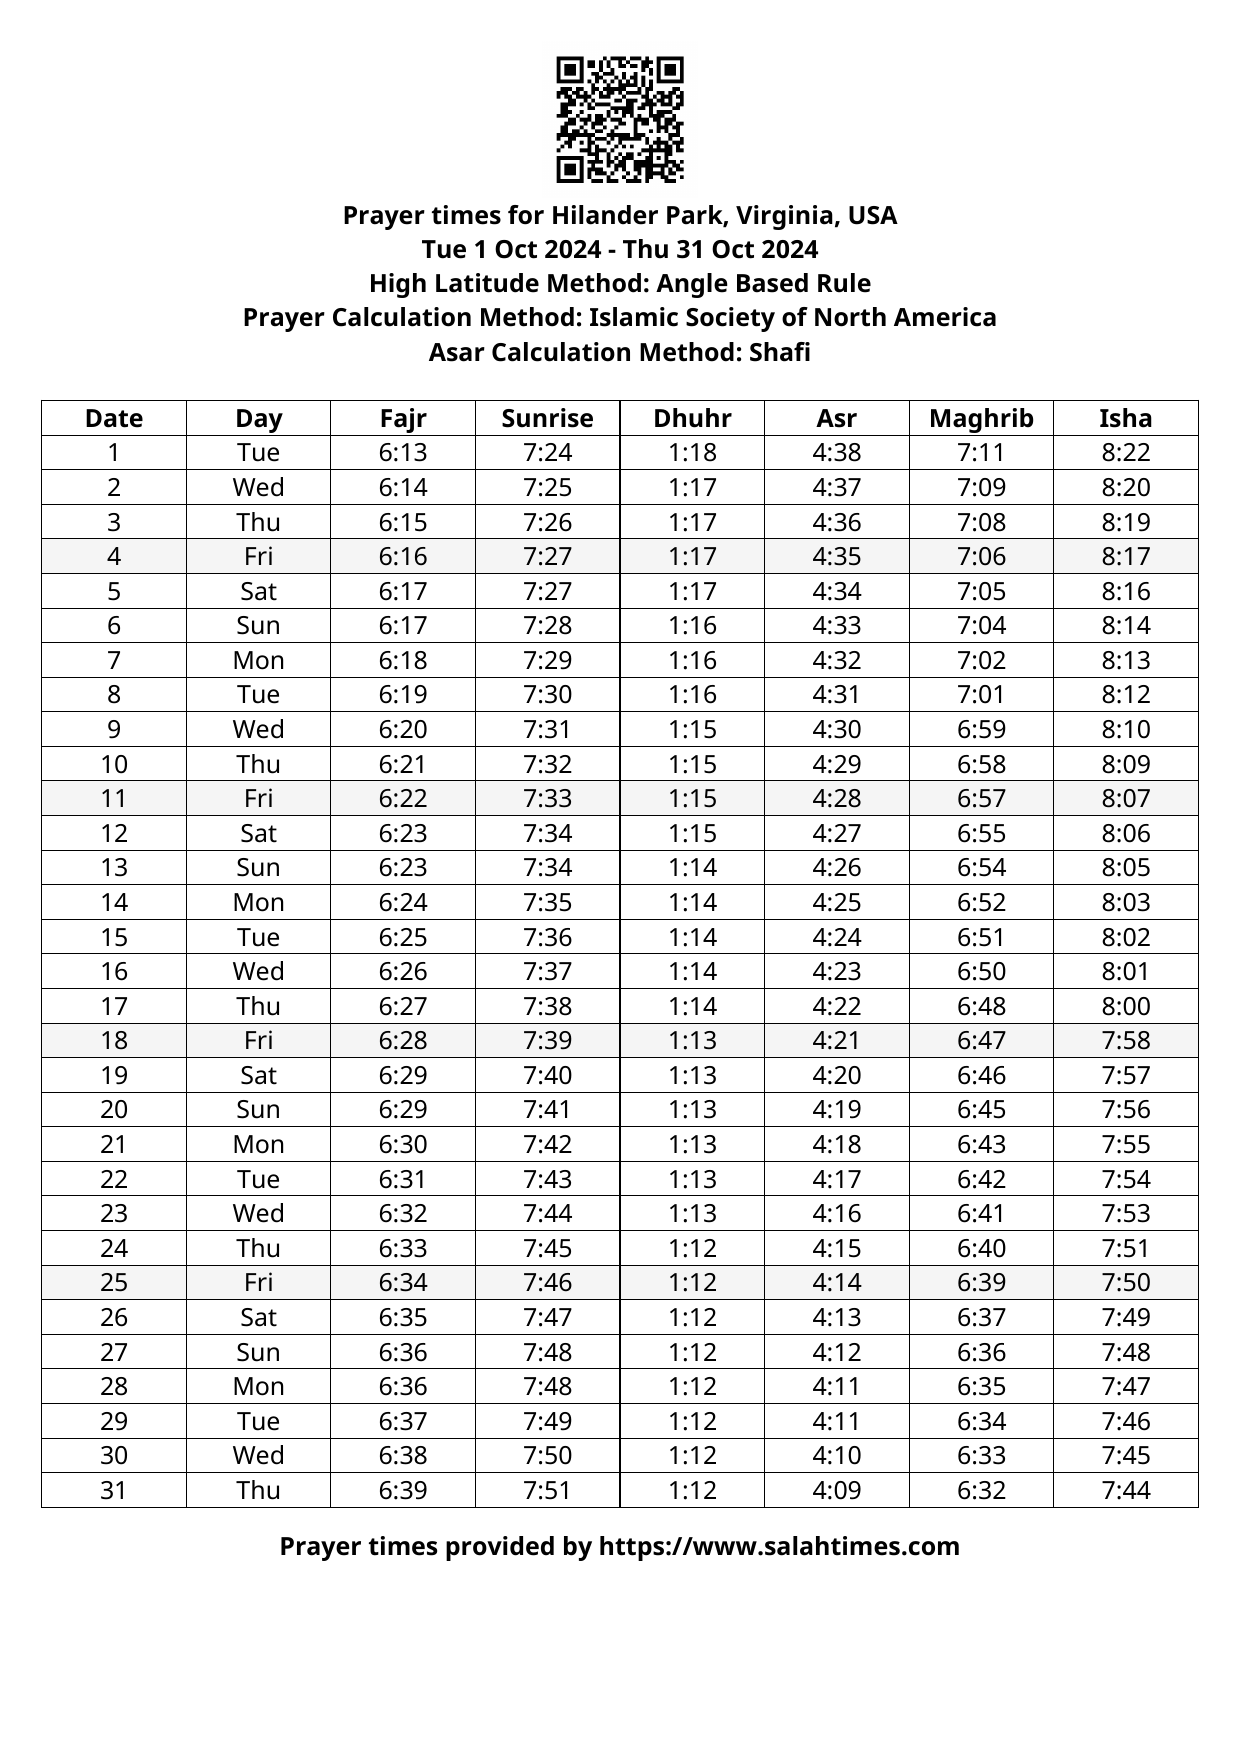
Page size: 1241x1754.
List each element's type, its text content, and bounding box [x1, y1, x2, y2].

table_cell 1:12 [621, 1335, 764, 1368]
table_cell 6:36 [910, 1335, 1053, 1368]
table_cell Tue [187, 1162, 330, 1195]
table_cell 7:27 [476, 574, 619, 607]
table_cell 4:28 [765, 781, 909, 815]
table_header Isha [1054, 401, 1198, 434]
table_cell 4 [42, 539, 186, 573]
table_cell 6:38 [331, 1439, 475, 1472]
table_cell 4:16 [765, 1196, 909, 1230]
table_cell 7:49 [476, 1404, 619, 1437]
table_cell 27 [42, 1335, 186, 1368]
table_cell 7:02 [910, 643, 1053, 677]
table_cell 4:21 [765, 1024, 909, 1057]
table_cell 6:20 [331, 712, 475, 746]
table_cell 4:20 [765, 1058, 909, 1092]
table_cell 7:51 [476, 1473, 619, 1507]
table_cell 7:32 [476, 747, 619, 780]
table_cell 7:39 [476, 1024, 619, 1057]
table_cell 6:52 [910, 885, 1053, 919]
table_cell 7:38 [476, 989, 619, 1022]
table_cell 4:14 [765, 1266, 909, 1299]
table_cell 9 [42, 712, 186, 746]
table_cell 8:13 [1054, 643, 1198, 677]
table_cell 7:54 [1054, 1162, 1198, 1195]
table_cell 6:34 [910, 1404, 1053, 1437]
table_cell Mon [187, 885, 330, 919]
table_cell 7:43 [476, 1162, 619, 1195]
table_cell 6:23 [331, 816, 475, 849]
table_cell Thu [187, 505, 330, 538]
table_header Day [187, 401, 330, 434]
table_cell 6:55 [910, 816, 1053, 849]
table_cell 8:01 [1054, 954, 1198, 988]
table_cell 21 [42, 1127, 186, 1161]
table_cell 8:17 [1054, 539, 1198, 573]
table_cell 1:14 [621, 885, 764, 919]
table_cell 7:48 [1054, 1335, 1198, 1368]
table_cell 4:19 [765, 1093, 909, 1126]
table_cell 4:36 [765, 505, 909, 538]
table_cell 7:47 [476, 1300, 619, 1334]
table_cell 1:12 [621, 1473, 764, 1507]
table_cell 1:12 [621, 1300, 764, 1334]
table_cell 4:10 [765, 1439, 909, 1472]
table_cell 1:13 [621, 1093, 764, 1126]
table_cell 18 [42, 1024, 186, 1057]
table_cell 7 [42, 643, 186, 677]
table_cell Sat [187, 574, 330, 607]
table_cell 1:14 [621, 954, 764, 988]
table_header Maghrib [910, 401, 1053, 434]
table_cell 6:29 [331, 1093, 475, 1126]
table_cell 7:33 [476, 781, 619, 815]
table_cell 8:12 [1054, 678, 1198, 711]
table_cell 8:14 [1054, 609, 1198, 642]
table_cell 6:18 [331, 643, 475, 677]
table_cell 1:15 [621, 747, 764, 780]
table_cell 1:12 [621, 1404, 764, 1437]
table_cell 7:25 [476, 470, 619, 504]
table_cell 6:40 [910, 1231, 1053, 1264]
table_cell 8:07 [1054, 781, 1198, 815]
table_cell 1:13 [621, 1058, 764, 1092]
table_cell Thu [187, 1473, 330, 1507]
table_cell 6:26 [331, 954, 475, 988]
table_cell 1:14 [621, 851, 764, 884]
table_cell Sun [187, 851, 330, 884]
table_cell 25 [42, 1266, 186, 1299]
table_cell 4:29 [765, 747, 909, 780]
table_cell 7:34 [476, 816, 619, 849]
table_cell 6:37 [331, 1404, 475, 1437]
table_cell 4:22 [765, 989, 909, 1022]
table_cell 8:22 [1054, 436, 1198, 469]
table_cell Thu [187, 1231, 330, 1264]
table_cell 6:17 [331, 609, 475, 642]
table_cell 13 [42, 851, 186, 884]
table_cell 4:25 [765, 885, 909, 919]
table_cell 6:47 [910, 1024, 1053, 1057]
table_cell 24 [42, 1231, 186, 1264]
table_cell 29 [42, 1404, 186, 1437]
table_cell 1:14 [621, 989, 764, 1022]
table_cell 4:32 [765, 643, 909, 677]
table_cell 31 [42, 1473, 186, 1507]
table_cell 4:26 [765, 851, 909, 884]
table_cell 7:05 [910, 574, 1053, 607]
table_cell 6:37 [910, 1300, 1053, 1334]
table_cell 4:09 [765, 1473, 909, 1507]
table_cell Thu [187, 989, 330, 1022]
table_cell 6:34 [331, 1266, 475, 1299]
table_cell 8:10 [1054, 712, 1198, 746]
table_cell 26 [42, 1300, 186, 1334]
table_cell 30 [42, 1439, 186, 1472]
table_cell 6:59 [910, 712, 1053, 746]
table_cell 8:03 [1054, 885, 1198, 919]
table_cell 7:56 [1054, 1093, 1198, 1126]
table_cell 1:13 [621, 1196, 764, 1230]
table_cell 7:49 [1054, 1300, 1198, 1334]
table_cell 6:35 [910, 1369, 1053, 1403]
table_cell 6:13 [331, 436, 475, 469]
table_cell 6:39 [331, 1473, 475, 1507]
table_cell Mon [187, 1127, 330, 1161]
table_cell 6:46 [910, 1058, 1053, 1092]
table_cell 6:21 [331, 747, 475, 780]
table_cell 14 [42, 885, 186, 919]
table_cell 22 [42, 1162, 186, 1195]
table_cell 4:31 [765, 678, 909, 711]
table_cell 7:46 [1054, 1404, 1198, 1437]
table_header Dhuhr [621, 401, 764, 434]
table_cell 6:15 [331, 505, 475, 538]
table_cell Fri [187, 1024, 330, 1057]
table_header Fajr [331, 401, 475, 434]
table_cell Mon [187, 643, 330, 677]
table_cell 28 [42, 1369, 186, 1403]
table_cell 6:54 [910, 851, 1053, 884]
table_cell 6:48 [910, 989, 1053, 1022]
table_cell 7:45 [476, 1231, 619, 1264]
table_cell 6:57 [910, 781, 1053, 815]
table_cell 19 [42, 1058, 186, 1092]
table_cell 7:27 [476, 539, 619, 573]
table_cell 6:28 [331, 1024, 475, 1057]
table_cell 4:35 [765, 539, 909, 573]
table_cell 6:32 [910, 1473, 1053, 1507]
table_cell Wed [187, 470, 330, 504]
table_cell 7:11 [910, 436, 1053, 469]
table_cell 7:44 [476, 1196, 619, 1230]
table_cell 7:41 [476, 1093, 619, 1126]
table_cell 6:50 [910, 954, 1053, 988]
table_cell 6:39 [910, 1266, 1053, 1299]
table_cell 4:33 [765, 609, 909, 642]
table_cell 12 [42, 816, 186, 849]
table_cell 7:58 [1054, 1024, 1198, 1057]
table_cell 7:50 [1054, 1266, 1198, 1299]
text Prayer times provided by https://www.salahtimes.com [42, 1528, 1198, 1563]
table_cell 6:45 [910, 1093, 1053, 1126]
table_cell 20 [42, 1093, 186, 1126]
table_cell 7:40 [476, 1058, 619, 1092]
table_cell 7:46 [476, 1266, 619, 1299]
table_cell 6:36 [331, 1335, 475, 1368]
table_cell 1:15 [621, 816, 764, 849]
table_cell 1:18 [621, 436, 764, 469]
table_cell 7:09 [910, 470, 1053, 504]
table_cell 23 [42, 1196, 186, 1230]
text Tue 1 Oct 2024 - Thu 31 Oct 2024 [42, 232, 1198, 266]
table_cell 7:08 [910, 505, 1053, 538]
table_cell 7:31 [476, 712, 619, 746]
table_cell 4:12 [765, 1335, 909, 1368]
table_cell 4:18 [765, 1127, 909, 1161]
table_cell 7:30 [476, 678, 619, 711]
table_cell 8:09 [1054, 747, 1198, 780]
table_cell 1:17 [621, 574, 764, 607]
table_cell 4:27 [765, 816, 909, 849]
table_cell 4:30 [765, 712, 909, 746]
table_cell Mon [187, 1369, 330, 1403]
table_cell 1:12 [621, 1439, 764, 1472]
table_cell Tue [187, 678, 330, 711]
table_cell 1:15 [621, 712, 764, 746]
table_cell Sun [187, 609, 330, 642]
table_cell 3 [42, 505, 186, 538]
table_cell 7:36 [476, 920, 619, 953]
table_cell 1:13 [621, 1024, 764, 1057]
table_cell 6 [42, 609, 186, 642]
table_cell Tue [187, 436, 330, 469]
table_cell 6:16 [331, 539, 475, 573]
text Prayer Calculation Method: Islamic Society of North America [42, 300, 1198, 334]
text Asar Calculation Method: Shafi [42, 334, 1198, 368]
table_cell 15 [42, 920, 186, 953]
table_cell 6:35 [331, 1300, 475, 1334]
table_cell 7:57 [1054, 1058, 1198, 1092]
table_cell 6:51 [910, 920, 1053, 953]
text Prayer times for Hilander Park, Virginia, USA [42, 198, 1198, 232]
table_cell 7:48 [476, 1335, 619, 1368]
table_header Asr [765, 401, 909, 434]
table_cell 1:14 [621, 920, 764, 953]
table_cell 1:13 [621, 1162, 764, 1195]
table_cell 7:50 [476, 1439, 619, 1472]
table_cell Wed [187, 1196, 330, 1230]
table_cell 8:00 [1054, 989, 1198, 1022]
table_cell 7:06 [910, 539, 1053, 573]
table_cell Fri [187, 781, 330, 815]
table_cell Sun [187, 1093, 330, 1126]
table_cell 1:12 [621, 1266, 764, 1299]
table_cell 6:41 [910, 1196, 1053, 1230]
table_cell 7:55 [1054, 1127, 1198, 1161]
table_cell Wed [187, 712, 330, 746]
table_cell Tue [187, 920, 330, 953]
table_cell 4:11 [765, 1404, 909, 1437]
table_cell 6:27 [331, 989, 475, 1022]
table_cell 7:26 [476, 505, 619, 538]
table_cell 6:25 [331, 920, 475, 953]
table_cell 6:19 [331, 678, 475, 711]
table_cell 1:13 [621, 1127, 764, 1161]
table_cell 7:34 [476, 851, 619, 884]
table_cell 7:48 [476, 1369, 619, 1403]
table_cell 6:29 [331, 1058, 475, 1092]
table_cell 4:34 [765, 574, 909, 607]
table_cell Thu [187, 747, 330, 780]
table_cell Wed [187, 1439, 330, 1472]
table_cell 4:37 [765, 470, 909, 504]
table_cell 1:17 [621, 539, 764, 573]
table_cell 1:16 [621, 609, 764, 642]
table_cell 4:38 [765, 436, 909, 469]
table_cell 4:15 [765, 1231, 909, 1264]
table_cell 1:15 [621, 781, 764, 815]
table_cell 7:01 [910, 678, 1053, 711]
table_cell Sat [187, 1058, 330, 1092]
table_cell 8:05 [1054, 851, 1198, 884]
table_cell 8:20 [1054, 470, 1198, 504]
table_cell 8:16 [1054, 574, 1198, 607]
table_cell 8:19 [1054, 505, 1198, 538]
table_cell 6:33 [910, 1439, 1053, 1472]
table_cell 6:14 [331, 470, 475, 504]
table_cell 8:06 [1054, 816, 1198, 849]
table_cell 4:23 [765, 954, 909, 988]
table_cell Sun [187, 1335, 330, 1368]
table_cell 1:16 [621, 643, 764, 677]
table_cell 7:51 [1054, 1231, 1198, 1264]
table_cell 6:31 [331, 1162, 475, 1195]
table_cell 6:42 [910, 1162, 1053, 1195]
table_cell 1:17 [621, 505, 764, 538]
table_cell 8:02 [1054, 920, 1198, 953]
table_cell 6:22 [331, 781, 475, 815]
table_cell 7:29 [476, 643, 619, 677]
table_cell 7:45 [1054, 1439, 1198, 1472]
table_cell 17 [42, 989, 186, 1022]
table_cell Tue [187, 1404, 330, 1437]
table_cell 5 [42, 574, 186, 607]
table_cell 7:53 [1054, 1196, 1198, 1230]
table_cell 16 [42, 954, 186, 988]
table_cell 1:12 [621, 1231, 764, 1264]
table_cell 6:58 [910, 747, 1053, 780]
table_cell 6:33 [331, 1231, 475, 1264]
table_cell 7:42 [476, 1127, 619, 1161]
table_cell 1:17 [621, 470, 764, 504]
table_cell 7:35 [476, 885, 619, 919]
table_cell Sat [187, 816, 330, 849]
table_cell 7:04 [910, 609, 1053, 642]
table_cell 8 [42, 678, 186, 711]
table_header Date [42, 401, 186, 434]
table_cell 4:13 [765, 1300, 909, 1334]
table_cell 6:23 [331, 851, 475, 884]
table_cell 1:12 [621, 1369, 764, 1403]
table_cell 6:30 [331, 1127, 475, 1161]
table_cell 6:43 [910, 1127, 1053, 1161]
table_cell 6:36 [331, 1369, 475, 1403]
picture [542, 41, 699, 198]
table_cell 7:24 [476, 436, 619, 469]
text High Latitude Method: Angle Based Rule [42, 266, 1198, 300]
table_cell 6:32 [331, 1196, 475, 1230]
table_cell 2 [42, 470, 186, 504]
table_cell Wed [187, 954, 330, 988]
table_cell 4:11 [765, 1369, 909, 1403]
table_cell 7:28 [476, 609, 619, 642]
table_cell 6:17 [331, 574, 475, 607]
table_header Sunrise [476, 401, 619, 434]
table_cell 7:44 [1054, 1473, 1198, 1507]
table_cell 6:24 [331, 885, 475, 919]
table_cell 1:16 [621, 678, 764, 711]
table_cell Sat [187, 1300, 330, 1334]
table_cell Fri [187, 1266, 330, 1299]
table_cell 7:37 [476, 954, 619, 988]
table_cell 7:47 [1054, 1369, 1198, 1403]
table_cell Fri [187, 539, 330, 573]
table_cell 10 [42, 747, 186, 780]
table_cell 4:24 [765, 920, 909, 953]
table_cell 11 [42, 781, 186, 815]
table_cell 1 [42, 436, 186, 469]
table_cell 4:17 [765, 1162, 909, 1195]
